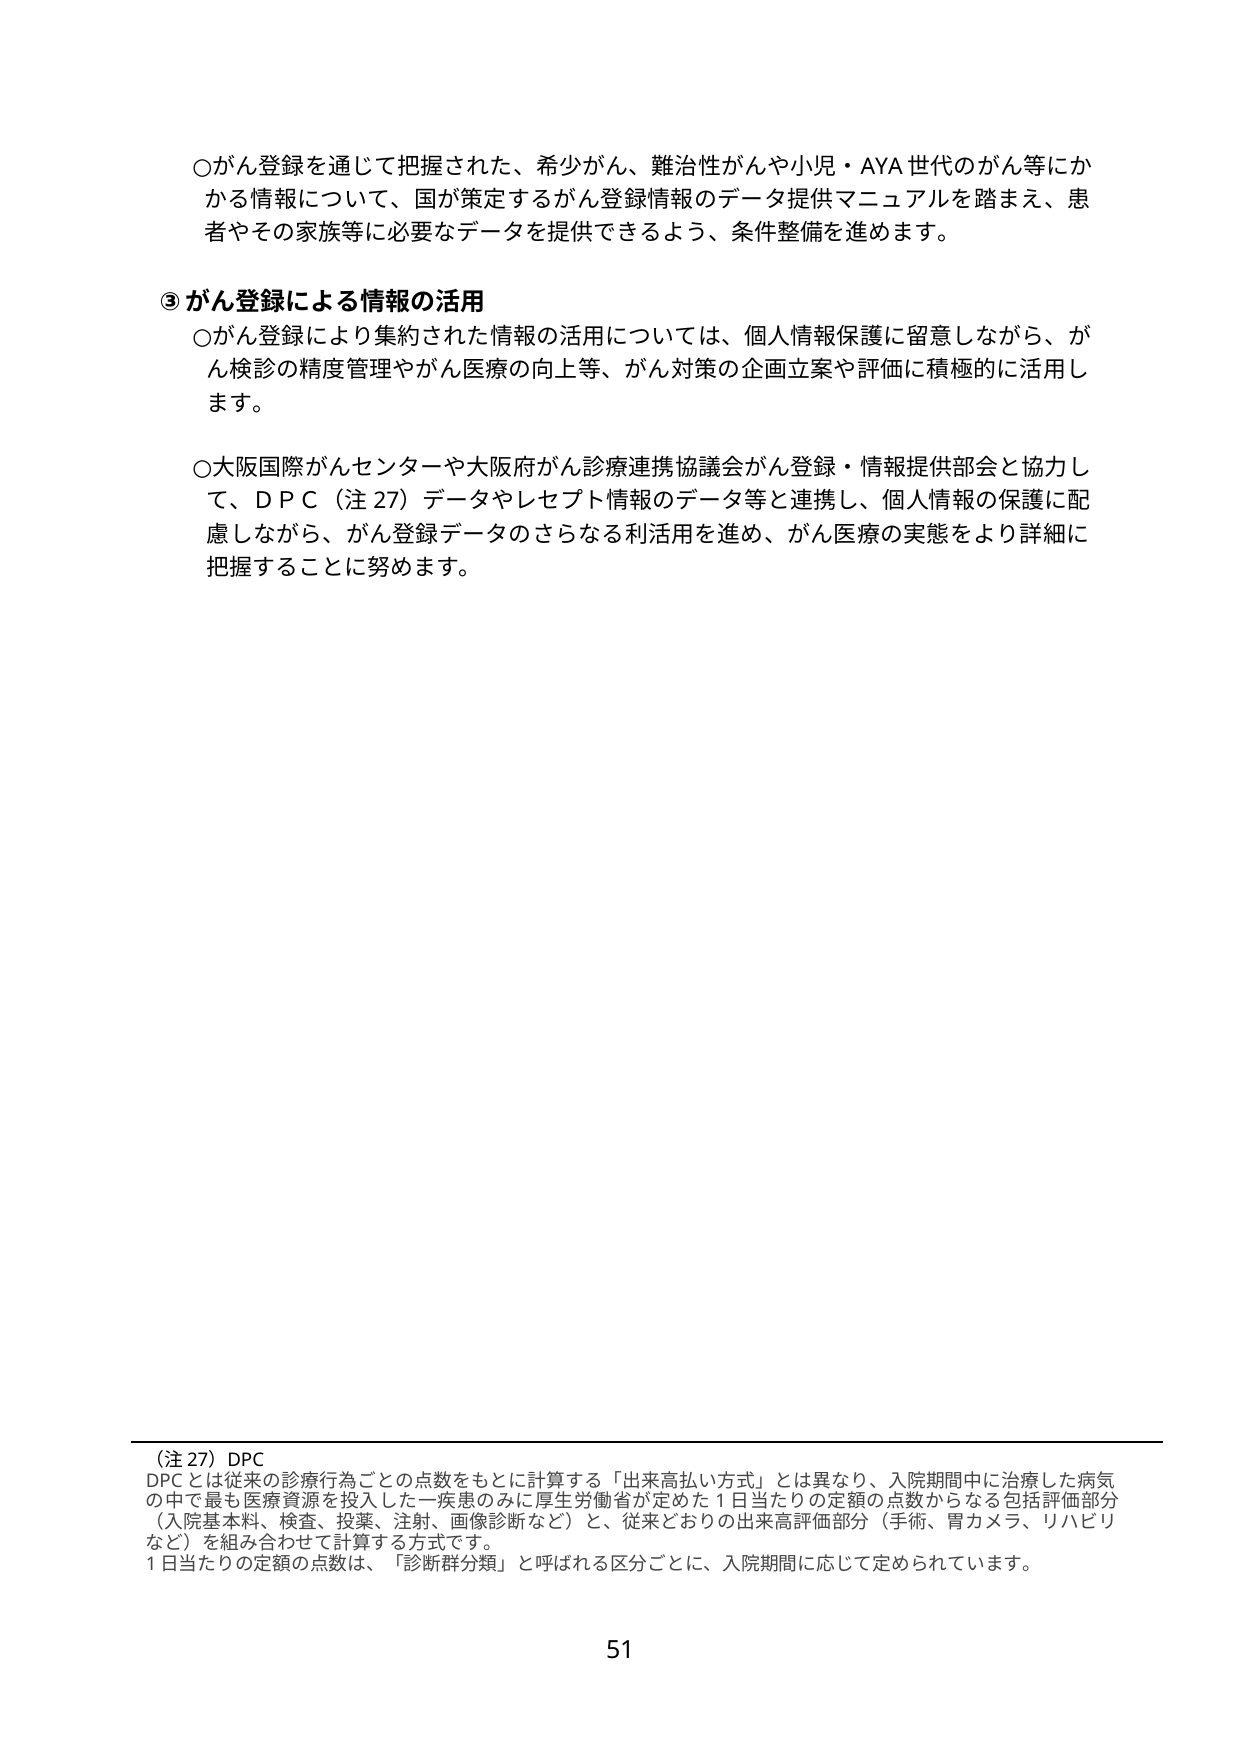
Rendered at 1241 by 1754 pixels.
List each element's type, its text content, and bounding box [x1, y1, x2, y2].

text ○がん登録を通じて把握された、希少がん、難治性がんや小児・AYA世代のがん等にかかる情報について、国が策定するがん登録情報のデータ提供マニュアルを踏まえ、患者やその家族等に必要なデータを提供できるよう、条件整備を進めます。 [192, 148, 1092, 247]
text ○がん登録により集約された情報の活用については、個人情報保護に留意しながら、がん検診の精度管理やがん医療の向上等、がん対策の企画立案や評価に積極的に活用します。 [192, 318, 1092, 418]
text ○大阪国際がんセンターや大阪府がん診療連携協議会がん登録・情報提供部会と協力して、ＤＰＣ（注27）データやレセプト情報のデータ等と連携し、個人情報の保護に配慮しながら、がん登録データのさらなる利活用を進め、がん医療の実態をより詳細に把握することに努めます。 [192, 449, 1092, 582]
text ③がん登録による情報の活用 [148, 282, 1092, 318]
